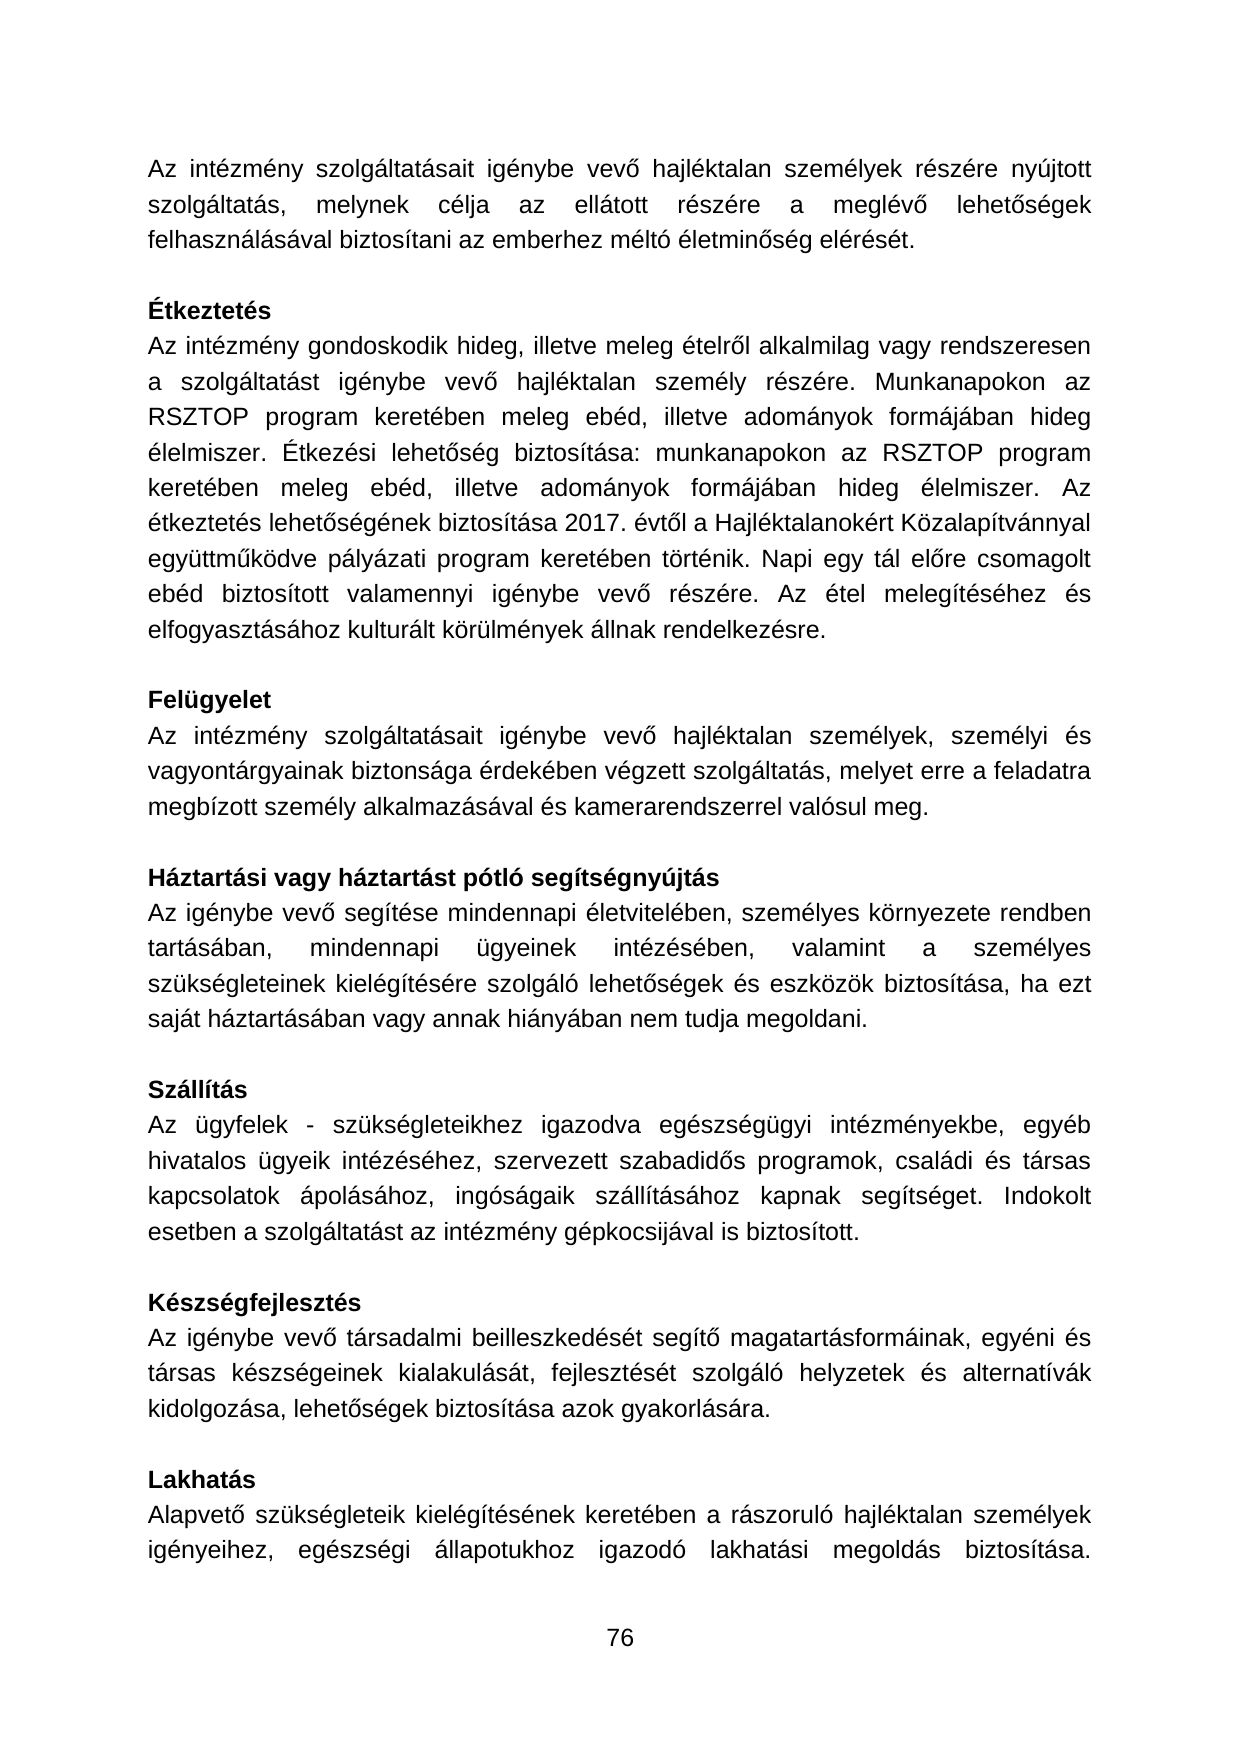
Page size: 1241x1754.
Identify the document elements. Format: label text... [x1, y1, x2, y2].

text Lakhatás [148, 1458, 1093, 1493]
text Az intézmény szolgáltatásait igénybe vevő hajléktalan személyek, személyi és vagyontárgyainak biztonsága érdekében végzett szolgáltatás, melyet erre a feladatra megbízott személy alkalmazásával és kamerarendszerrel valósul meg. [148, 714, 1093, 821]
text Az igénybe vevő társadalmi beilleszkedését segítő magatartásformáinak, egyéni és társas készségeinek kialakulását, fejlesztését szolgáló helyzetek és alternatívák kidolgozása, lehetőségek biztosítása azok gyakorlására. [148, 1316, 1093, 1423]
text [148, 1493, 1093, 1564]
text Háztartási vagy háztartást pótló segítségnyújtás [148, 856, 1093, 891]
text Az igénybe vevő segítése mindennapi életvitelében, személyes környezete rendben tartásában, mindennapi ügyeinek intézésében, valamint a személyes szükségleteinek kielégítésére szolgáló lehetőségek és eszközök biztosítása, ha ezt saját háztartásában vagy annak hiányában nem tudja megoldani. [148, 891, 1093, 1033]
text Az ügyfelek - szükségleteikhez igazodva egészségügyi intézményekbe, egyéb hivatalos ügyeik intézéséhez, szervezett szabadidős programok, családi és társas kapcsolatok ápolásához, ingóságaik szállításához kapnak segítséget. Indokolt esetben a szolgáltatást az intézmény gépkocsijával is biztosított. [148, 1104, 1093, 1246]
text Készségfejlesztés [148, 1281, 1093, 1316]
text Az intézmény gondoskodik hideg, illetve meleg ételről alkalmilag vagy rendszeresen a szolgáltatást igénybe vevő hajléktalan személy részére. Munkanapokon az RSZTOP program keretében meleg ebéd, illetve adományok formájában hideg élelmiszer. Étkezési lehetőség biztosítása: munkanapokon az RSZTOP program keretében meleg ebéd, illetve adományok formájában hideg élelmiszer. Az étkeztetés lehetőségének biztosítása 2017. évtől a Hajléktalanokért Közalapítvánnyal együttműködve pályázati program keretében történik. Napi egy tál előre csomagolt ebéd biztosított valamennyi igénybe vevő részére. Az étel melegítéséhez és elfogyasztásához kulturált körülmények állnak rendelkezésre. [148, 325, 1093, 643]
text Felügyelet [148, 679, 1093, 714]
text Étkeztetés [148, 289, 1093, 325]
text Az intézmény szolgáltatásait igénybe vevő hajléktalan személyek részére nyújtott szolgáltatás, melynek célja az ellátott részére a meglévő lehetőségek felhasználásával biztosítani az emberhez méltó életminőség elérését. [148, 148, 1093, 254]
text Szállítás [148, 1068, 1093, 1104]
